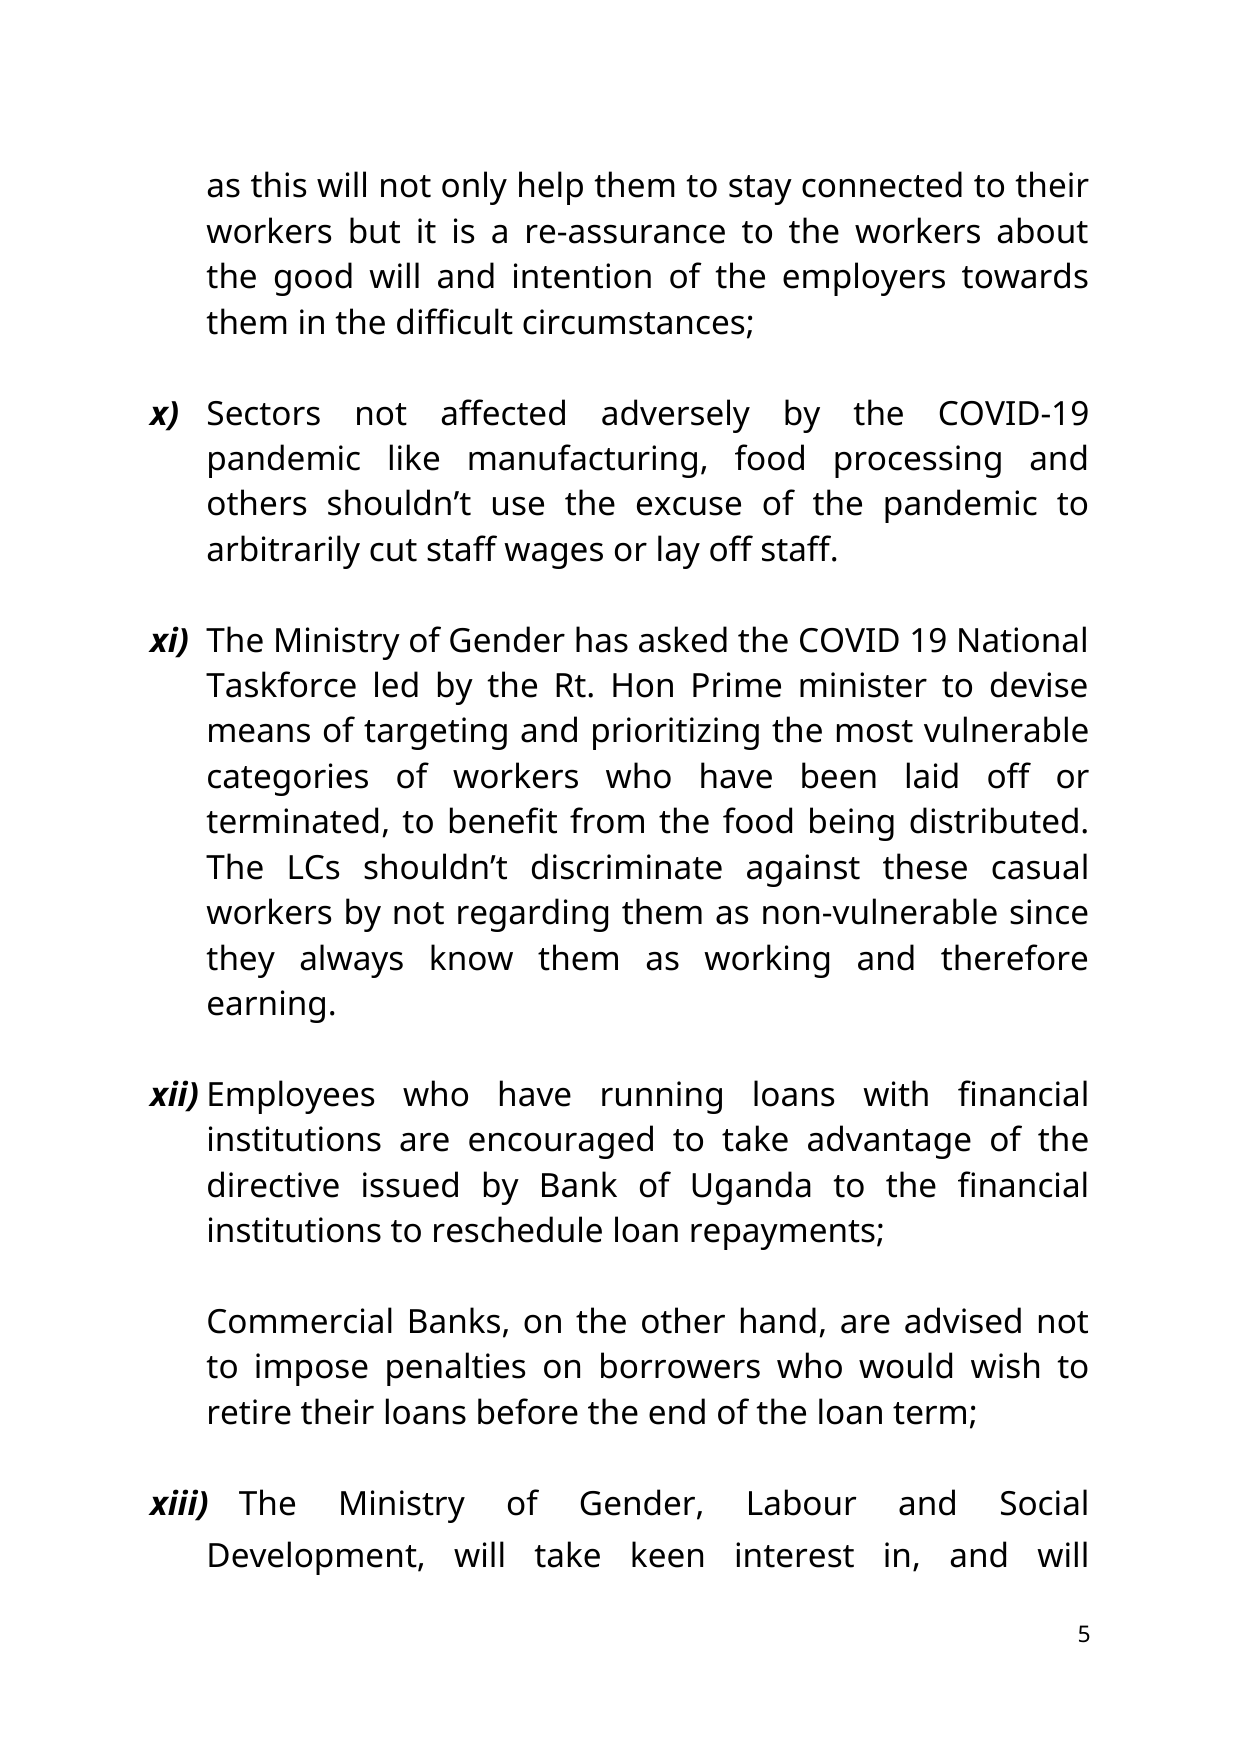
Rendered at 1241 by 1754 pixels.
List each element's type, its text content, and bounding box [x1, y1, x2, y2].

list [150, 1479, 1090, 1577]
list Employees who have running loans with financial institutions are encouraged to take advantage of the directive issued by Bank of Uganda to the financial institutions to reschedule loan repayments; [150, 1071, 1090, 1252]
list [150, 162, 1090, 344]
list Commercial Banks, on the other hand, are advised not to impose penalties on borrowers who would wish to retire their loans before the end of the loan term; [206, 1298, 1090, 1434]
list Sectors not affected adversely by the COVID-19 pandemic like manufacturing, food processing and others shouldn’t use the excuse of the pandemic to arbitrarily cut staff wages or lay off staff. [150, 389, 1090, 571]
list The Ministry of Gender has asked the COVID 19 National Taskforce led by the Rt. Hon Prime minister to devise means of targeting and prioritizing the most vulnerable categories of workers who have been laid off or terminated, to benefit from the food being distributed. The LCs shouldn’t discriminate against these casual workers by not regarding them as non-vulnerable since they always know them as working and therefore earning. [150, 616, 1090, 1025]
